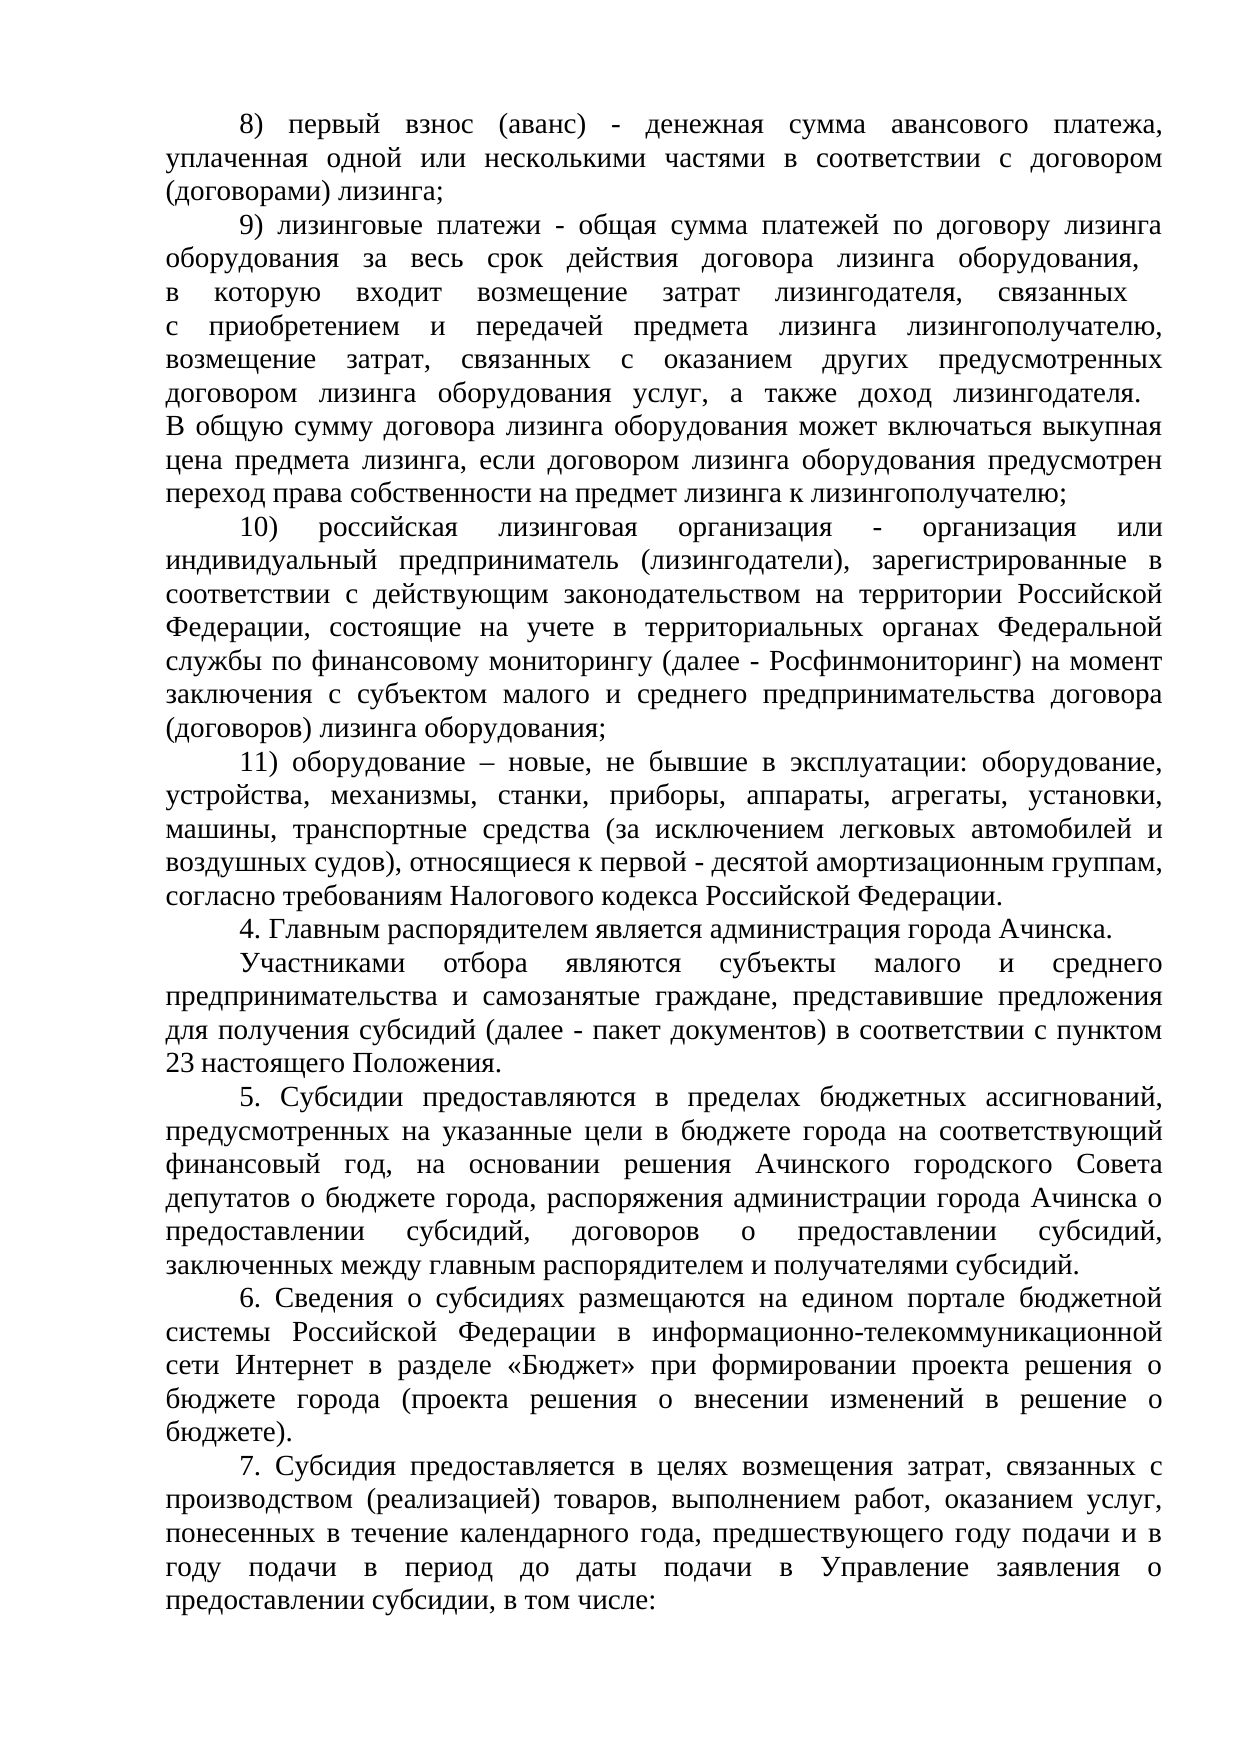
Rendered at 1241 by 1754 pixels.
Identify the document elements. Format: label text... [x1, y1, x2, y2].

text 6. Сведения о субсидиях размещаются на едином портале бюджетной системы Российской Федерации в информационно-телекоммуникационной сети Интернет в разделе «Бюджет» при формировании проекта решения о бюджете города (проекта решения о внесении изменений в решение о бюджете). [165, 1280, 1163, 1448]
text 5. Субсидии предоставляются в пределах бюджетных ассигнований, предусмотренных на указанные цели в бюджете города на соответствующий финансовый год, на основании решения Ачинского городского Совета депутатов о бюджете города, распоряжения администрации города Ачинска о предоставлении субсидий, договоров о предоставлении субсидий, заключенных между главным распорядителем и получателями субсидий. [165, 1079, 1163, 1280]
text 10) российская лизинговая организация - организация или индивидуальный предприниматель (лизингодатели), зарегистрированные в соответствии с действующим законодательством на территории Российской Федерации, состоящие на учете в территориальных органах Федеральной службы по финансовому мониторингу (далее - Росфинмониторинг) на момент заключения с субъектом малого и среднего предпринимательства договора (договоров) лизинга оборудования; [165, 509, 1163, 744]
text Участниками отбора являются субъекты малого и среднего предпринимательства и самозанятые граждане, представившие предложения для получения субсидий (далее - пакет документов) в соответствии с пунктом 23 настоящего Положения. [165, 945, 1163, 1079]
text 8) первый взнос (аванс) - денежная сумма авансового платежа, уплаченная одной или несколькими частями в соответствии с договором (договорами) лизинга; [165, 106, 1163, 207]
text 9) лизинговые платежи - общая сумма платежей по договору лизинга оборудования за весь срок действия договора лизинга оборудования, в которую входит возмещение затрат лизингодателя, связанных с приобретением и передачей предмета лизинга лизингополучателю, возмещение затрат, связанных с оказанием других предусмотренных договором лизинга оборудования услуг, а также доход лизингодателя. В общую сумму договора лизинга оборудования может включаться выкупная цена предмета лизинга, если договором лизинга оборудования предусмотрен переход права собственности на предмет лизинга к лизингополучателю; [165, 207, 1163, 509]
text 7. Субсидия предоставляется в целях возмещения затрат, связанных с производством (реализацией) товаров, выполнением работ, оказанием услуг, понесенных в течение календарного года, предшествующего году подачи и в году подачи в период до даты подачи в Управление заявления о предоставлении субсидии, в том числе: [165, 1448, 1163, 1616]
text 11) оборудование – новые, не бывшие в эксплуатации: оборудование, устройства, механизмы, станки, приборы, аппараты, агрегаты, установки, машины, транспортные средства (за исключением легковых автомобилей и воздушных судов), относящиеся к первой - десятой амортизационным группам, согласно требованиям Налогового кодекса Российской Федерации. [165, 744, 1163, 911]
text 4. Главным распорядителем является администрация города Ачинска. [165, 911, 1163, 945]
